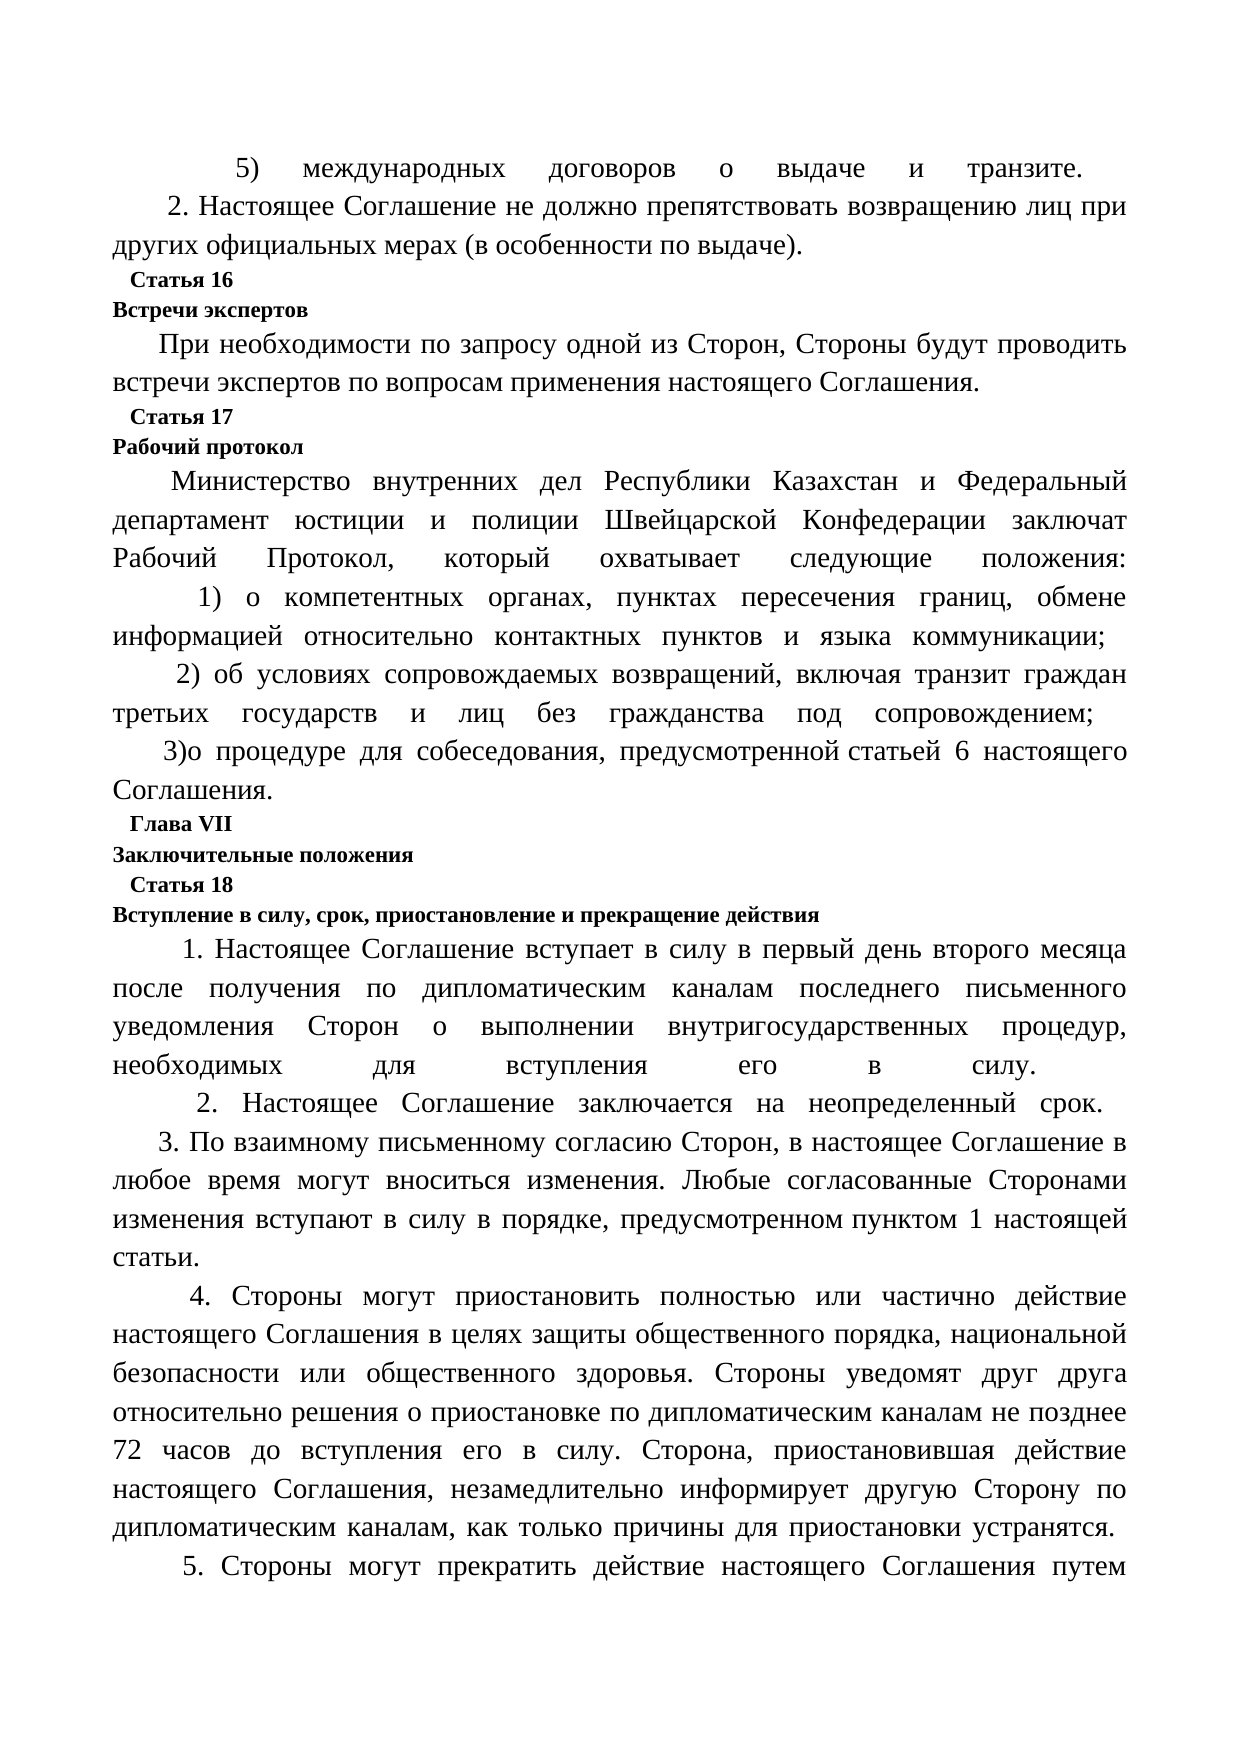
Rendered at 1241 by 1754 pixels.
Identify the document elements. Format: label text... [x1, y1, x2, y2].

text При необходимости по запросу одной из Сторон, Стороны будут проводить встречи экспертов по вопросам применения настоящего Соглашения. [112, 326, 1128, 398]
text Министерство внутренних дел Республики Казахстан и Федеральный департамент юстиции и полиции Швейцарской Конфедерации заключат Рабочий Протокол, который охватывает следующие положения: 1) о компетентных органах, пунктах пересечения границ, обмене информацией относительно контактных пунктов и языка коммуникации; 2) об условиях сопровождаемых возвращений, включая транзит граждан третьих государств и лиц без гражданства под сопровождением; 3)о процедуре для собеседования, предусмотренной статьей 6 настоящего Соглашения. [112, 463, 1128, 805]
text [112, 931, 1128, 1581]
text Статья 18 Вступление в силу, срок, приостановление и прекращение действия [112, 871, 1128, 927]
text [112, 150, 1128, 261]
text Глава VII Заключительные положения [112, 810, 1128, 867]
text Статья 16 Встречи экспертов [112, 266, 1128, 322]
text Статья 17 Рабочий протокол [112, 403, 1128, 460]
